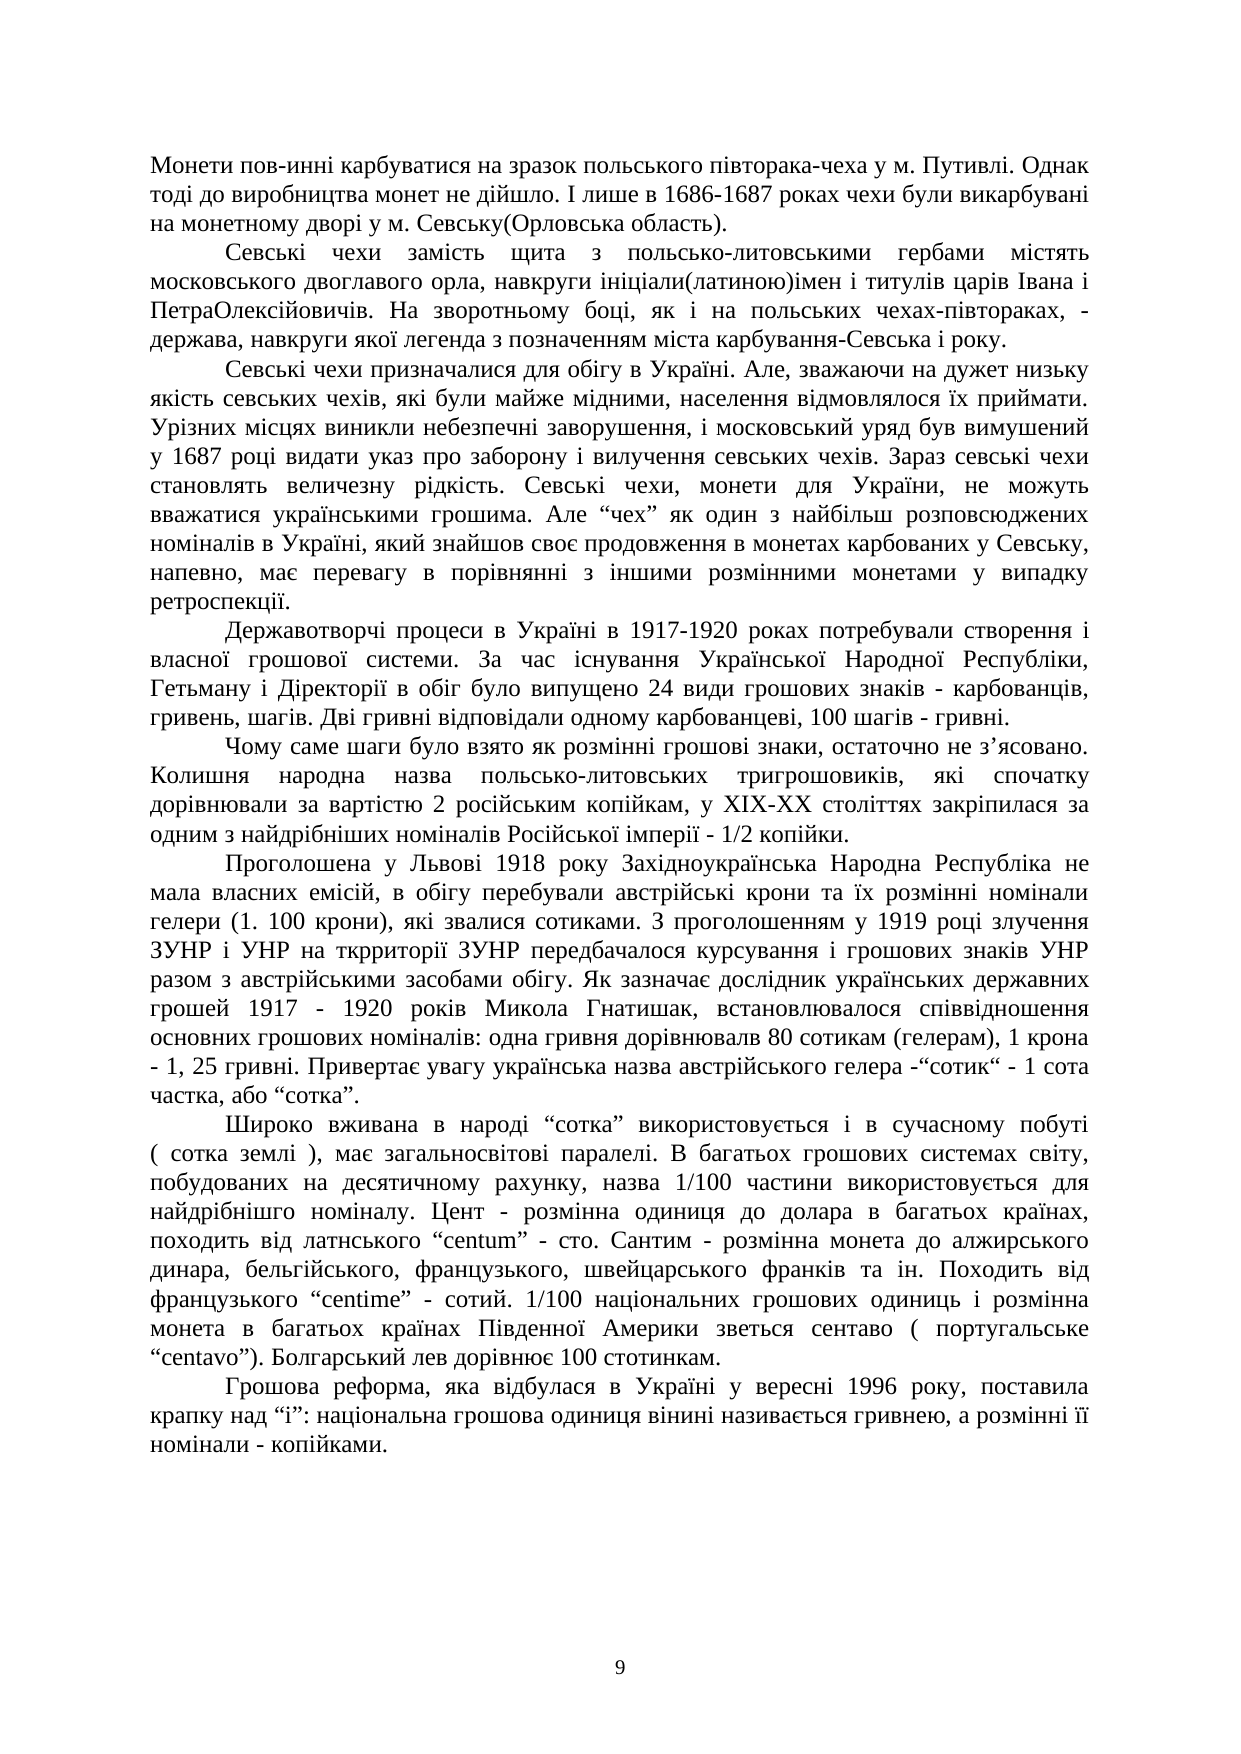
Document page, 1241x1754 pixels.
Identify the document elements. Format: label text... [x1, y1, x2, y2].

text Севські чехи замість щита з польсько-литовськими гербами містять московського двоглавого орла, навкруги ініціали(латиною)імен і титулів царів Івана і ПетраОлексійовичів. На зворотньому боці, як і на польських чехах-півтораках, -держава, навкруги якої легенда з позначенням міста карбування-Севська і року. [150, 237, 1090, 353]
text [150, 150, 1090, 237]
text Державотворчі процеси в Україні в 1917-1920 роках потребували створення і власної грошової системи. За час існування Української Народної Республіки, Гетьману і Діректорії в обіг було випущено 24 види грошових знаків - карбованців, гривень, шагів. Дві гривні відповідали одному карбованцеві, 100 шагів - гривні. [150, 615, 1090, 731]
text Широко вживана в народі “сотка” використовується і в сучасному побуті ( сотка землі ), має загальносвітові паралелі. В багатьох грошових системах світу, побудованих на десятичному рахунку, назва 1/100 частини використовується для найдрібнішго номіналу. Цент - розмінна одиниця до долара в багатьох країнах, походить від латнського “centum” - сто. Сантим - розмінна монета до алжирського динара, бельгійського, французького, швейцарського франків та ін. Походить від французького “centіme” - сотий. 1/100 національних грошових одиниць і розмінна монета в багатьох країнах Південної Америки зветься сентаво ( португальське “centavo”). Болгарський лев дорівнює 100 стотинкам. [150, 1109, 1090, 1371]
text Чому саме шаги було взято як розмінні грошові знаки, остаточно не з’ясовано. Колишня народна назва польсько-литовських тригрошовиків, які спочатку дорівнювали за вартістю 2 російським копійкам, у ХІХ-ХХ століттях закріпилася за одним з найдрібніших номіналів Російської імперії - 1/2 копійки. [150, 731, 1090, 847]
text Проголошена у Львові 1918 року Західноукраїнська Народна Республіка не мала власних емісій, в обігу перебували австрійські крони та їх розмінні номінали гелери (1. 100 крони), які звалися сотиками. З проголошенням у 1919 році злучення ЗУНР і УНР на ткрриторії ЗУНР передбачалося курсування і грошових знаків УНР разом з австрійськими засобами обігу. Як зазначає дослідник українських державних грошей 1917 - 1920 років Микола Гнатишак, встановлювалося співвідношення основних грошових номіналів: одна гривня дорівнювалв 80 сотикам (гелерам), 1 крона - 1, 25 гривні. Привертає увагу українська назва австрійського гелера -“сотик“ - 1 сота частка, або “сотка”. [150, 847, 1090, 1109]
text Грошова реформа, яка відбулася в Україні у вересні 1996 року, поставила крапку над “і”: національна грошова одиниця вінині називається гривнею, а розмінні її номінали - копійками. [150, 1371, 1090, 1458]
text Севські чехи призначалися для обігу в Україні. Але, зважаючи на дужет низьку якість севських чехів, які були майже мідними, населення відмовлялося їх приймати. Урізних місцях виникли небезпечні заворушення, і московський уряд був вимушений у 1687 році видати указ про заборону і вилучення севських чехів. Зараз севські чехи становлять величезну рідкість. Севські чехи, монети для України, не можуть вважатися українськими грошима. Але “чех” як один з найбільш розповсюджених номіналів в Україні, який знайшов своє продовження в монетах карбованих у Севську, напевно, має перевагу в порівнянні з іншими розмінними монетами у випадку ретроспекції. [150, 353, 1090, 615]
